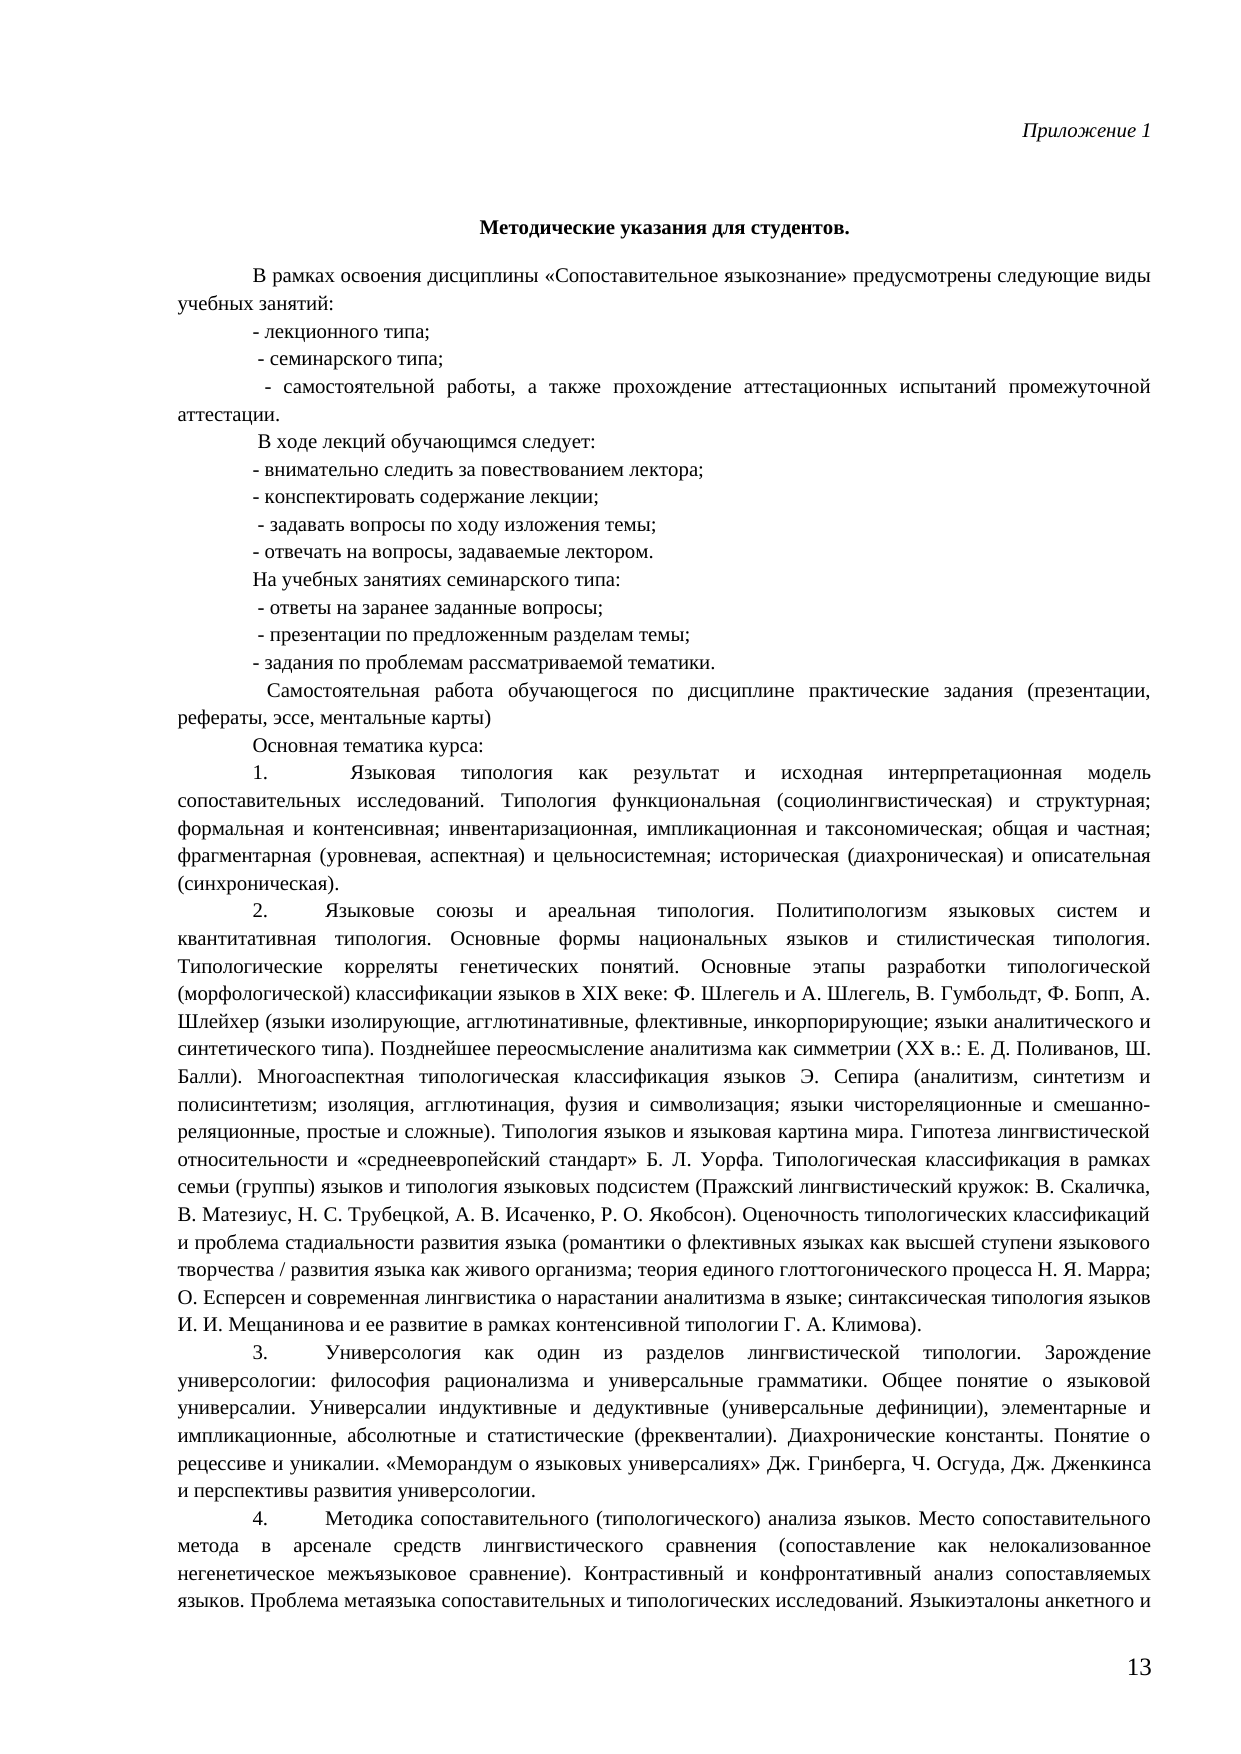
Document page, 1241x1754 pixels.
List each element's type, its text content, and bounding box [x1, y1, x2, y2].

list - лекционного типа; [177, 319, 1152, 343]
list - презентации по предложенным разделам темы; [177, 622, 1152, 646]
list Языковые союзы и ареальная типология. Политипологизм языковых систем и квантитативная типология. Основные формы национальных языков и стилистическая типология. Типологические корреляты генетических понятий. Основные этапы разработки типологической (морфологической) классификации языков в XIX веке: Ф. Шлегель и А. Шлегель, В. Гумбольдт, Ф. Бопп, А. Шлейхер (языки изолирующие, агглютинативные, флективные, инкорпорирующие; языки аналитического и синтетического типа). Позднейшее переосмысление аналитизма как симметрии (XX в.: Е. Д. Поливанов, Ш. Балли). Многоаспектная типологическая классификация языков Э. Сепира (аналитизм, синтетизм и полисинтетизм; изоляция, агглютинация, фузия и символизация; языки чистореляционные и смешанно-реляционные, простые и сложные). Типология языков и языковая картина мира. Гипотеза лингвистической относительности и «среднеевропейский стандарт» Б. Л. Уорфа. Типологическая классификация в рамках семьи (группы) языков и типология языковых подсистем (Пражский лингвистический кружок: В. Скаличка, В. Матезиус, Н. С. Трубецкой, А. В. Исаченко, Р. О. Якобсон). Оценочность типологических классификаций и проблема стадиальности развития языка (романтики о флективных языках как высшей ступени языкового творчества / развития языка как живого организма; теория единого глоттогонического процесса Н. Я. Марра; О. Есперсен и современная лингвистика о нарастании аналитизма в языке; синтаксическая типология языков И. И. Мещанинова и ее развитие в рамках контенсивной типологии Г. А. Климова). [177, 898, 1152, 1336]
list - конспектировать содержание лекции; [177, 484, 1152, 508]
list - отвечать на вопросы, задаваемые лектором. [177, 539, 1152, 563]
list Языковая типология как результат и исходная интерпретационная модель сопоставительных исследований. Типология функциональная (социолингвистическая) и структурная; формальная и контенсивная; инвентаризационная, импликационная и таксономическая; общая и частная; фрагментарная (уровневая, аспектная) и цельносистемная; историческая (диахроническая) и описательная (синхроническая). [177, 760, 1152, 895]
list - внимательно следить за повествованием лектора; [177, 457, 1152, 481]
text Методические указания для студентов. [177, 215, 1152, 239]
list На учебных занятиях семинарского типа: [177, 567, 1152, 591]
list - самостоятельной работы, а также прохождение аттестационных испытаний промежуточной аттестации. [177, 374, 1152, 426]
list Основная тематика курса: [177, 733, 1152, 757]
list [177, 1506, 1152, 1612]
list В ходе лекций обучающимся следует: [177, 429, 1152, 453]
list - ответы на заранее заданные вопросы; [177, 595, 1152, 619]
list Универсология как один из разделов лингвистической типологии. Зарождение универсологии: философия рационализма и универсальные грамматики. Общее понятие о языковой универсалии. Универсалии индуктивные и дедуктивные (универсальные дефиниции), элементарные и импликационные, абсолютные и статистические (фреквенталии). Диахронические константы. Понятие о рецессиве и уникалии. «Меморандум о языковых универсалиях» Дж. Гринберга, Ч. Осгуда, Дж. Дженкинса и перспективы развития универсологии. [177, 1340, 1152, 1502]
list - семинарского типа; [177, 346, 1152, 370]
list Самостоятельная работа обучающегося по дисциплине практические задания (презентации, рефераты, эссе, ментальные карты) [177, 677, 1152, 729]
list В рамках освоения дисциплины «Сопоставительное языкознание» предусмотрены следующие виды учебных занятий: [177, 263, 1152, 315]
list - задавать вопросы по ходу изложения темы; [177, 512, 1152, 536]
list - задания по проблемам рассматриваемой тематики. [177, 650, 1152, 674]
text Приложение 1 [177, 118, 1152, 142]
